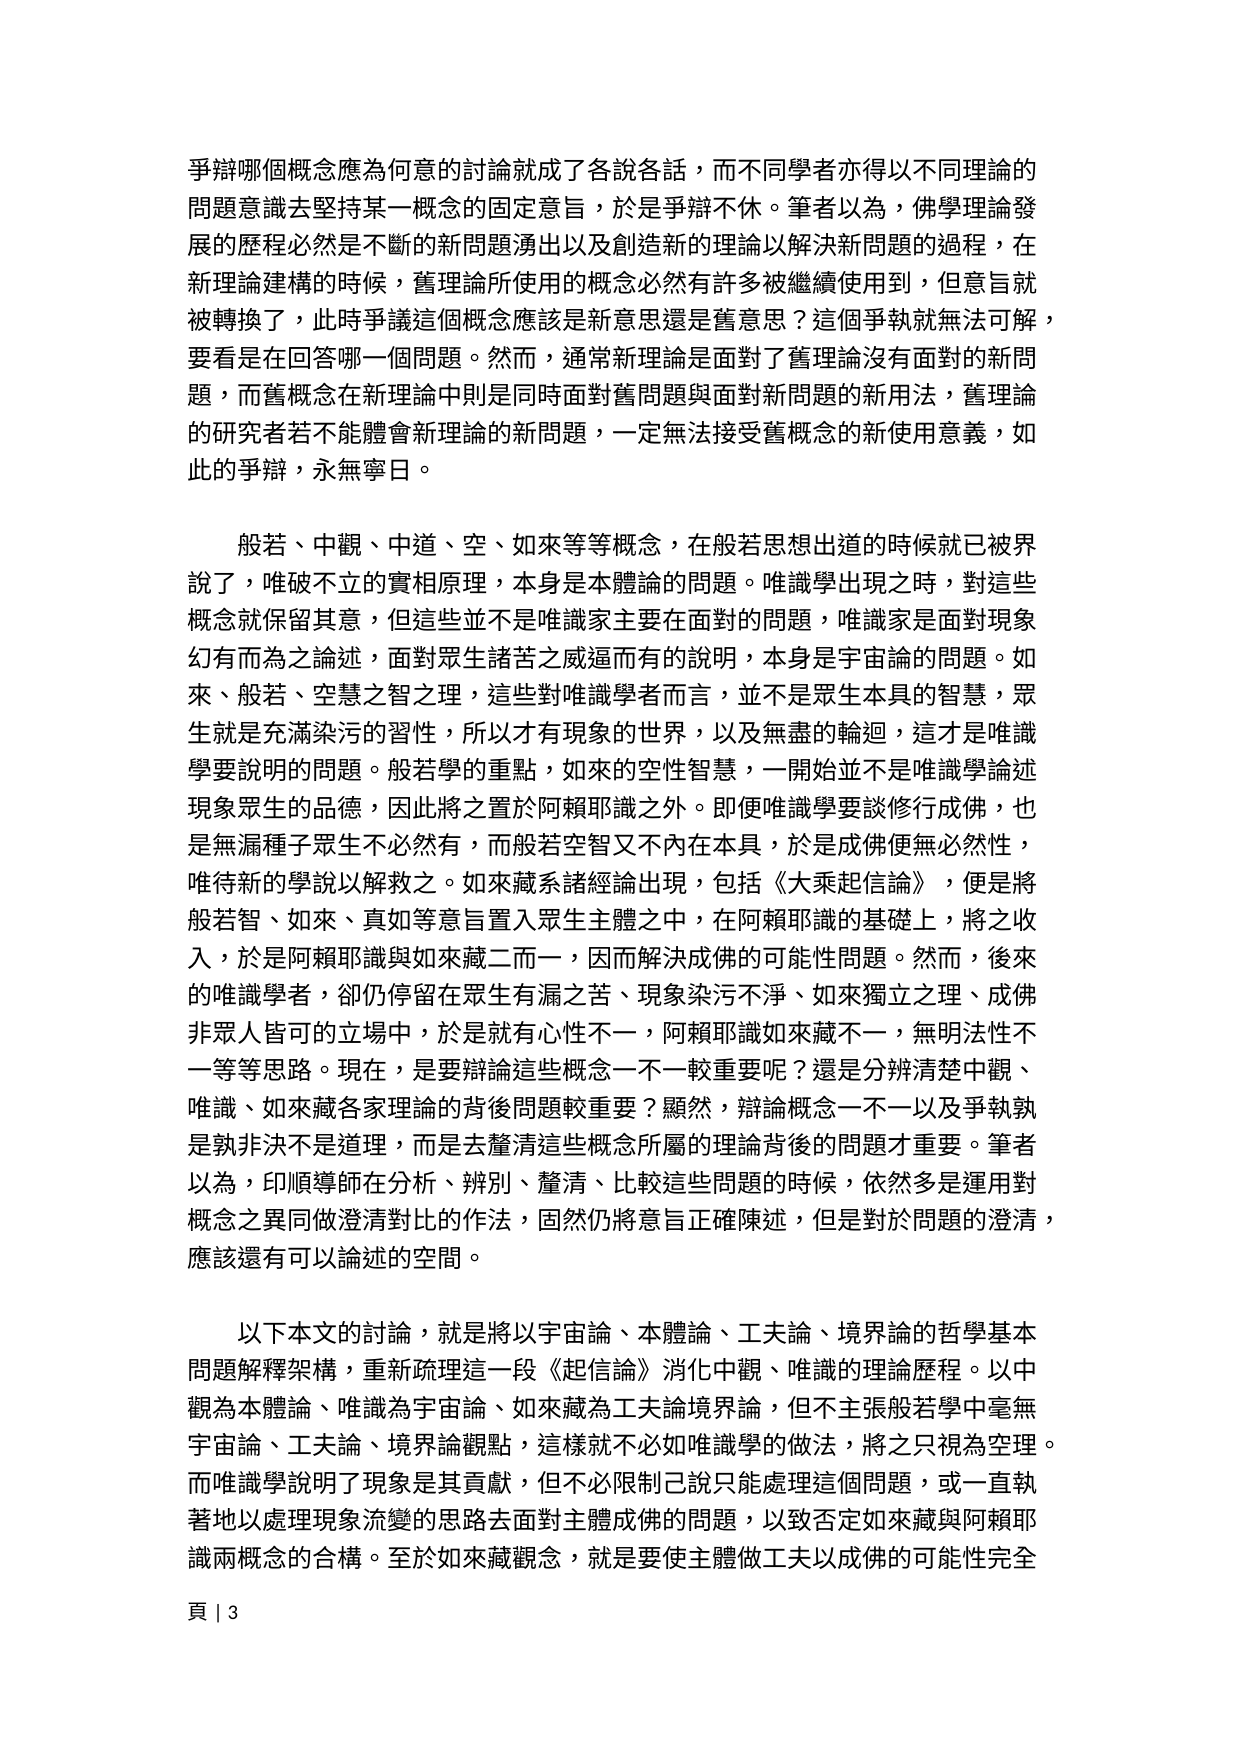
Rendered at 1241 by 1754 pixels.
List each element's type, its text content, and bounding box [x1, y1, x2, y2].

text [187, 1312, 1053, 1575]
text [187, 150, 1053, 487]
text 般若、中觀、中道、空、如來等等概念，在般若思想出道的時候就已被界說了，唯破不立的實相原理，本身是本體論的問題。唯識學出現之時，對這些概念就保留其意，但這些並不是唯識家主要在面對的問題，唯識家是面對現象幻有而為之論述，面對眾生諸苦之威逼而有的說明，本身是宇宙論的問題。如來、般若、空慧之智之理，這些對唯識學者而言，並不是眾生本具的智慧，眾生就是充滿染污的習性，所以才有現象的世界，以及無盡的輪迴，這才是唯識學要說明的問題。般若學的重點，如來的空性智慧，一開始並不是唯識學論述現象眾生的品德，因此將之置於阿賴耶識之外。即便唯識學要談修行成佛，也是無漏種子眾生不必然有，而般若空智又不內在本具，於是成佛便無必然性，唯待新的學說以解救之。如來藏系諸經論出現，包括《大乘起信論》，便是將般若智、如來、真如等意旨置入眾生主體之中，在阿賴耶識的基礎上，將之收入，於是阿賴耶識與如來藏二而一，因而解決成佛的可能性問題。然而，後來的唯識學者，卻仍停留在眾生有漏之苦、現象染污不淨、如來獨立之理、成佛非眾人皆可的立場中，於是就有心性不一，阿賴耶識如來藏不一，無明法性不一等等思路。現在，是要辯論這些概念一不一較重要呢？還是分辨清楚中觀、唯識、如來藏各家理論的背後問題較重要？顯然，辯論概念一不一以及爭執孰是孰非決不是道理，而是去釐清這些概念所屬的理論背後的問題才重要。筆者以為，印順導師在分析、辨別、釐清、比較這些問題的時候，依然多是運用對概念之異同做澄清對比的作法，固然仍將意旨正確陳述，但是對於問題的澄清，應該還有可以論述的空間。 [187, 525, 1053, 1275]
